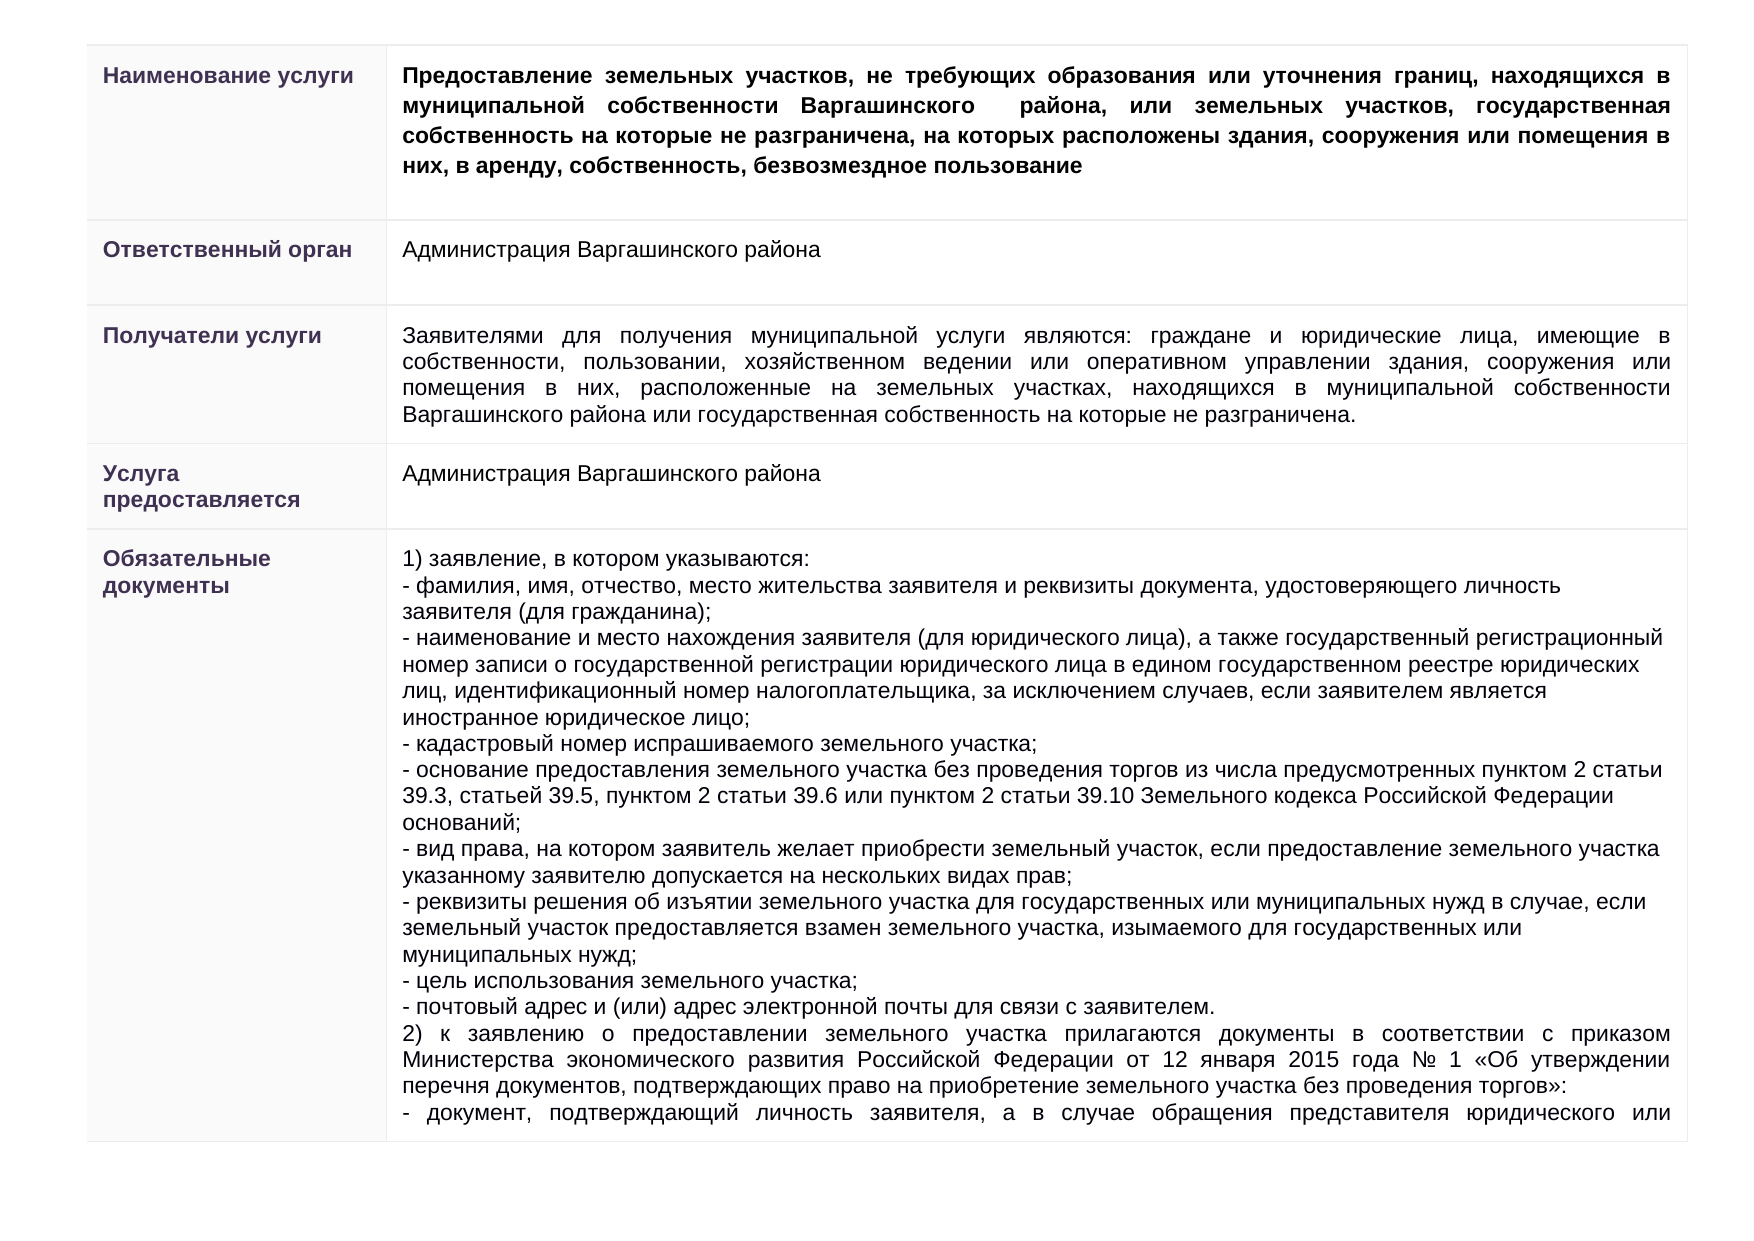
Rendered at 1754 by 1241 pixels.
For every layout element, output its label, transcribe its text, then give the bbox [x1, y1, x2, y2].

table_header Наименование услуги [87, 46, 386, 219]
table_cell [387, 530, 1687, 1141]
table_cell Ответственный орган [87, 221, 386, 304]
table_cell Услуга предоставляется [87, 444, 386, 528]
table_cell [87, 530, 386, 1141]
table_header Предоставление земельных участков, не требующих образования или уточнения границ, находящихся в муниципальной собственности Варгашинского района, или земельных участков, государственная собственность на которые не разграничена, на которых расположены здания, сооружения или помещения в них, в аренду, собственность, безвозмездное пользование [387, 46, 1687, 219]
table_cell Администрация Варгашинского района [387, 444, 1687, 528]
table_cell Получатели услуги [87, 306, 386, 443]
table_cell Администрация Варгашинского района [387, 221, 1687, 304]
table_cell Заявителями для получения муниципальной услуги являются: граждане и юридические лица, имеющие в собственности, пользовании, хозяйственном ведении или оперативном управлении здания, сооружения или помещения в них, расположенные на земельных участках, находящихся в муниципальной собственности Варгашинского района или государственная собственность на которые не разграничена. [387, 306, 1687, 443]
